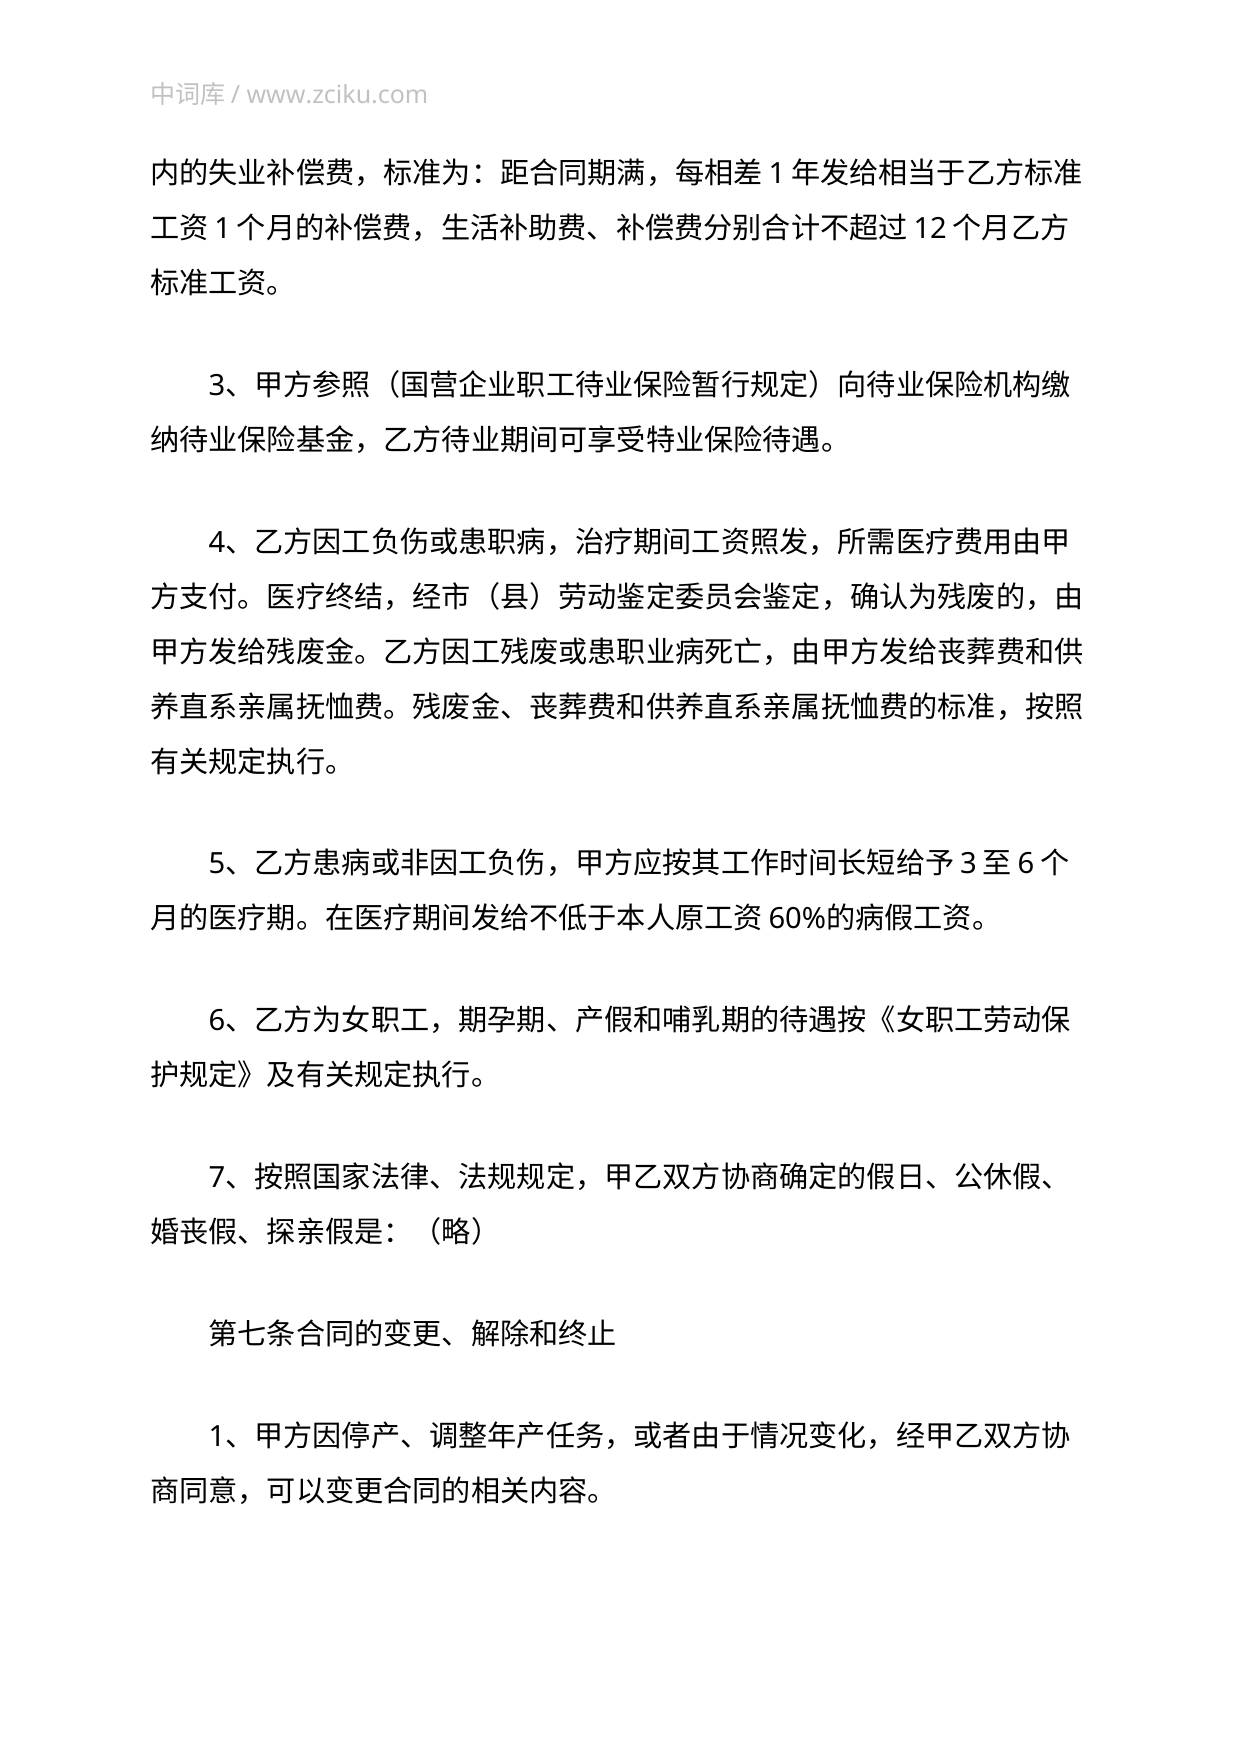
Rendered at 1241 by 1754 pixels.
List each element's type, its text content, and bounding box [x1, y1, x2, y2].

text 1、甲方因停产、调整年产任务，或者由于情况变化，经甲乙双方协商同意，可以变更合同的相关内容。 [150, 1412, 1090, 1509]
text 4、乙方因工负伤或患职病，治疗期间工资照发，所需医疗费用由甲方支付。医疗终结，经市（县）劳动鉴定委员会鉴定，确认为残废的，由甲方发给残废金。乙方因工残废或患职业病死亡，由甲方发给丧葬费和供养直系亲属抚恤费。残废金、丧葬费和供养直系亲属抚恤费的标准，按照有关规定执行。 [150, 518, 1090, 781]
text 第七条合同的变更、解除和终止 [150, 1311, 1090, 1353]
text 3、甲方参照（国营企业职工待业保险暂行规定）向待业保险机构缴纳待业保险基金，乙方待业期间可享受特业保险待遇。 [150, 362, 1090, 459]
text 5、乙方患病或非因工负伤，甲方应按其工作时间长短给予3至6个月的医疗期。在医疗期间发给不低于本人原工资60%的病假工资。 [150, 840, 1090, 937]
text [150, 150, 1090, 302]
text 7、按照国家法律、法规规定，甲乙双方协商确定的假日、公休假、婚丧假、探亲假是：（略） [150, 1154, 1090, 1251]
text 6、乙方为女职工，期孕期、产假和哺乳期的待遇按《女职工劳动保护规定》及有关规定执行。 [150, 997, 1090, 1094]
